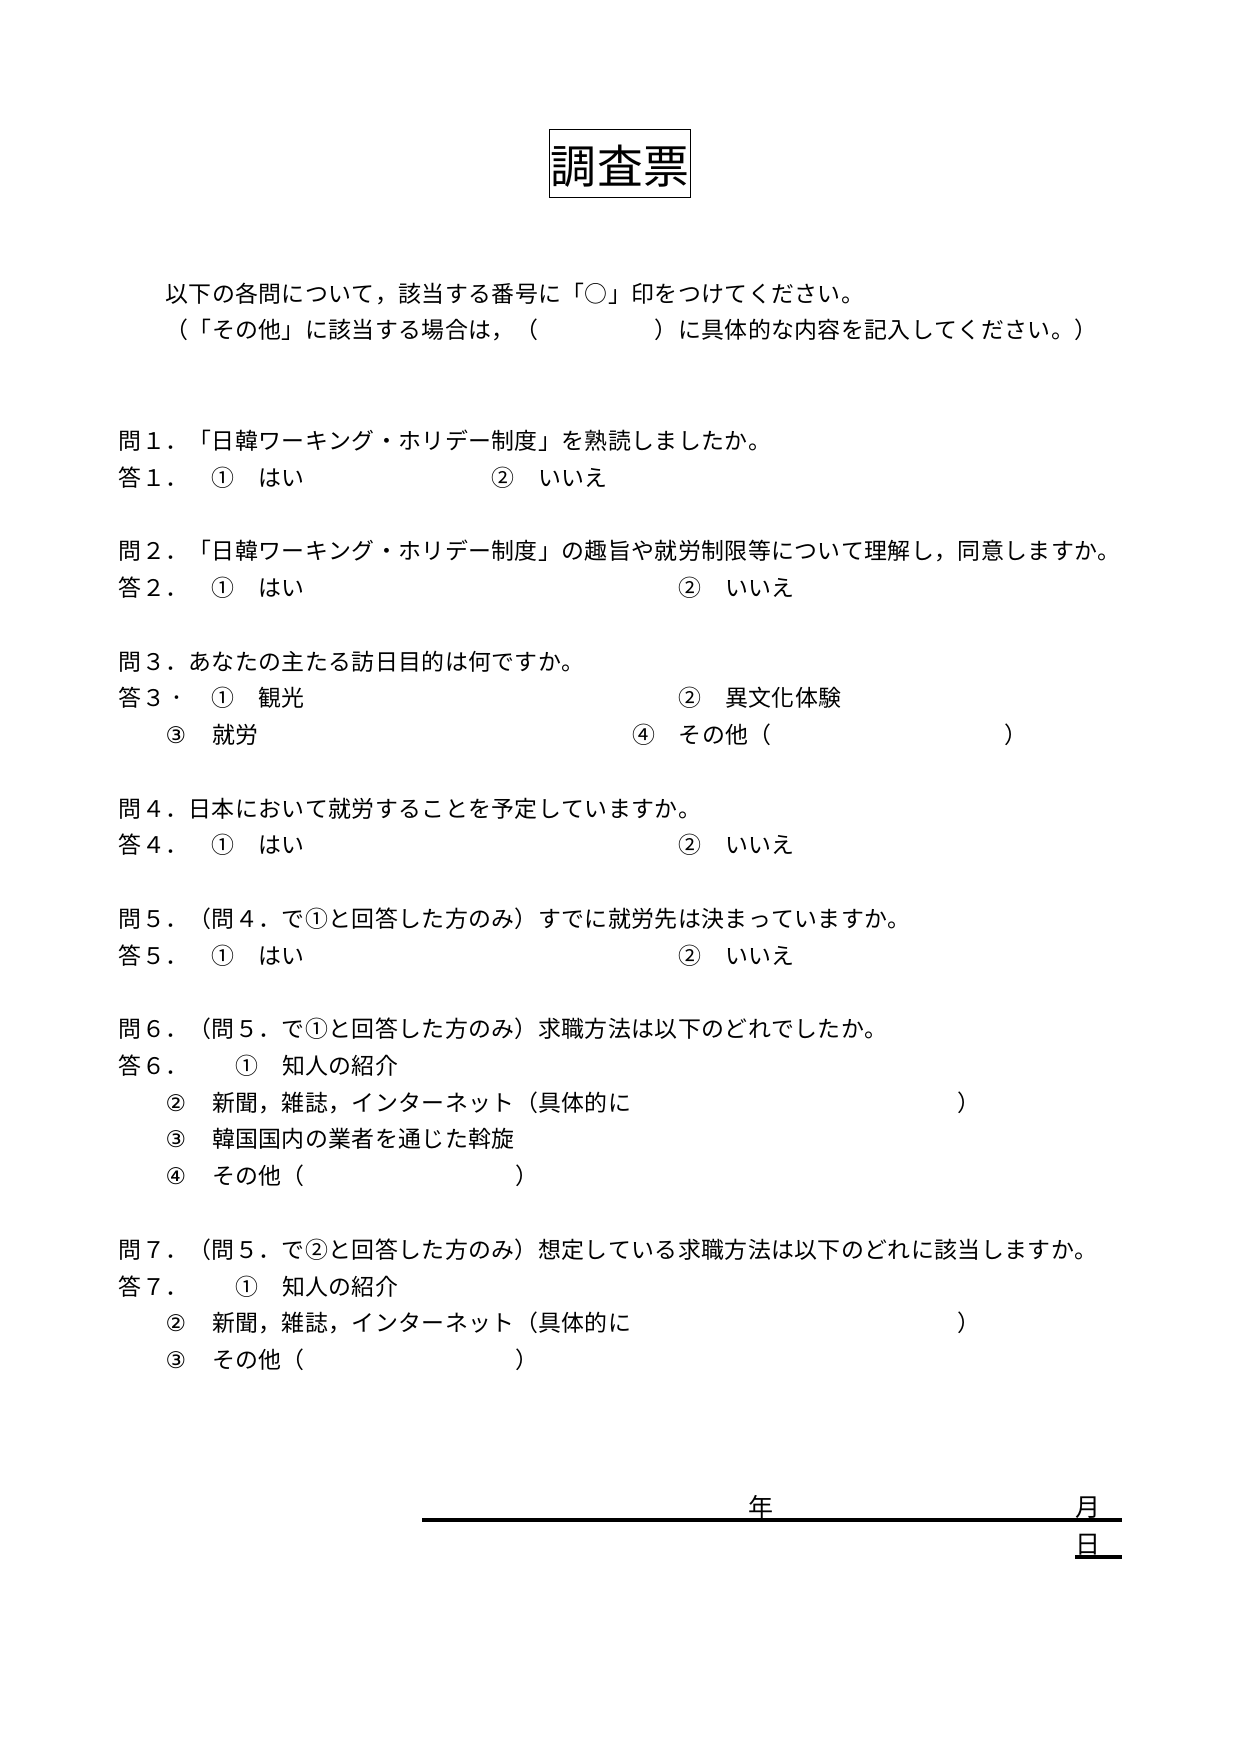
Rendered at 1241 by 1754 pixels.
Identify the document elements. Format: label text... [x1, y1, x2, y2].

text 問３．あなたの主たる訪日目的は何ですか。 [118, 642, 1122, 678]
text ④ その他（ ） [118, 1156, 1122, 1193]
text 答６． ① 知人の紹介 [118, 1046, 1122, 1083]
text 答３． ① 観光 ② 異文化体験 [118, 678, 1122, 715]
text 答１． ① はい ② いいえ [118, 458, 1122, 494]
text （「その他」に該当する場合は，（ ）に具体的な内容を記入してください。） [118, 311, 1122, 347]
text 以下の各問について，該当する番号に「○」印をつけてください。 [118, 274, 1122, 311]
text 問５．（問４．で①と回答した方のみ）すでに就労先は決まっていますか。 [118, 899, 1122, 936]
text 答２． ① はい ② いいえ [118, 568, 1122, 605]
text ③ 就労 ④ その他（ ） [118, 715, 1122, 752]
text ③ 韓国国内の業者を通じた斡旋 [118, 1119, 1122, 1156]
text 答４． ① はい ② いいえ [118, 825, 1122, 862]
text 調査票 [118, 127, 1122, 200]
text 問６．（問５．で①と回答した方のみ）求職方法は以下のどれでしたか。 [118, 1009, 1122, 1046]
text ② 新聞，雑誌，インターネット（具体的に ） [118, 1303, 1122, 1340]
text ③ その他（ ） [118, 1340, 1122, 1377]
text 問４．日本において就労することを予定していますか。 [118, 789, 1122, 825]
text ② 新聞，雑誌，インターネット（具体的に ） [118, 1083, 1122, 1119]
text 答７． ① 知人の紹介 [118, 1267, 1122, 1303]
text 答５． ① はい ② いいえ [118, 936, 1122, 972]
text 問２．「日韓ワーキング・ホリデー制度」の趣旨や就労制限等について理解し，同意しますか。 [118, 531, 1122, 568]
text 問７．（問５．で②と回答した方のみ）想定している求職方法は以下のどれに該当しますか。 [118, 1230, 1122, 1267]
text 年 月 日 [118, 1487, 1122, 1561]
text 問１．「日韓ワーキング・ホリデー制度」を熟読しましたか。 [118, 421, 1122, 458]
